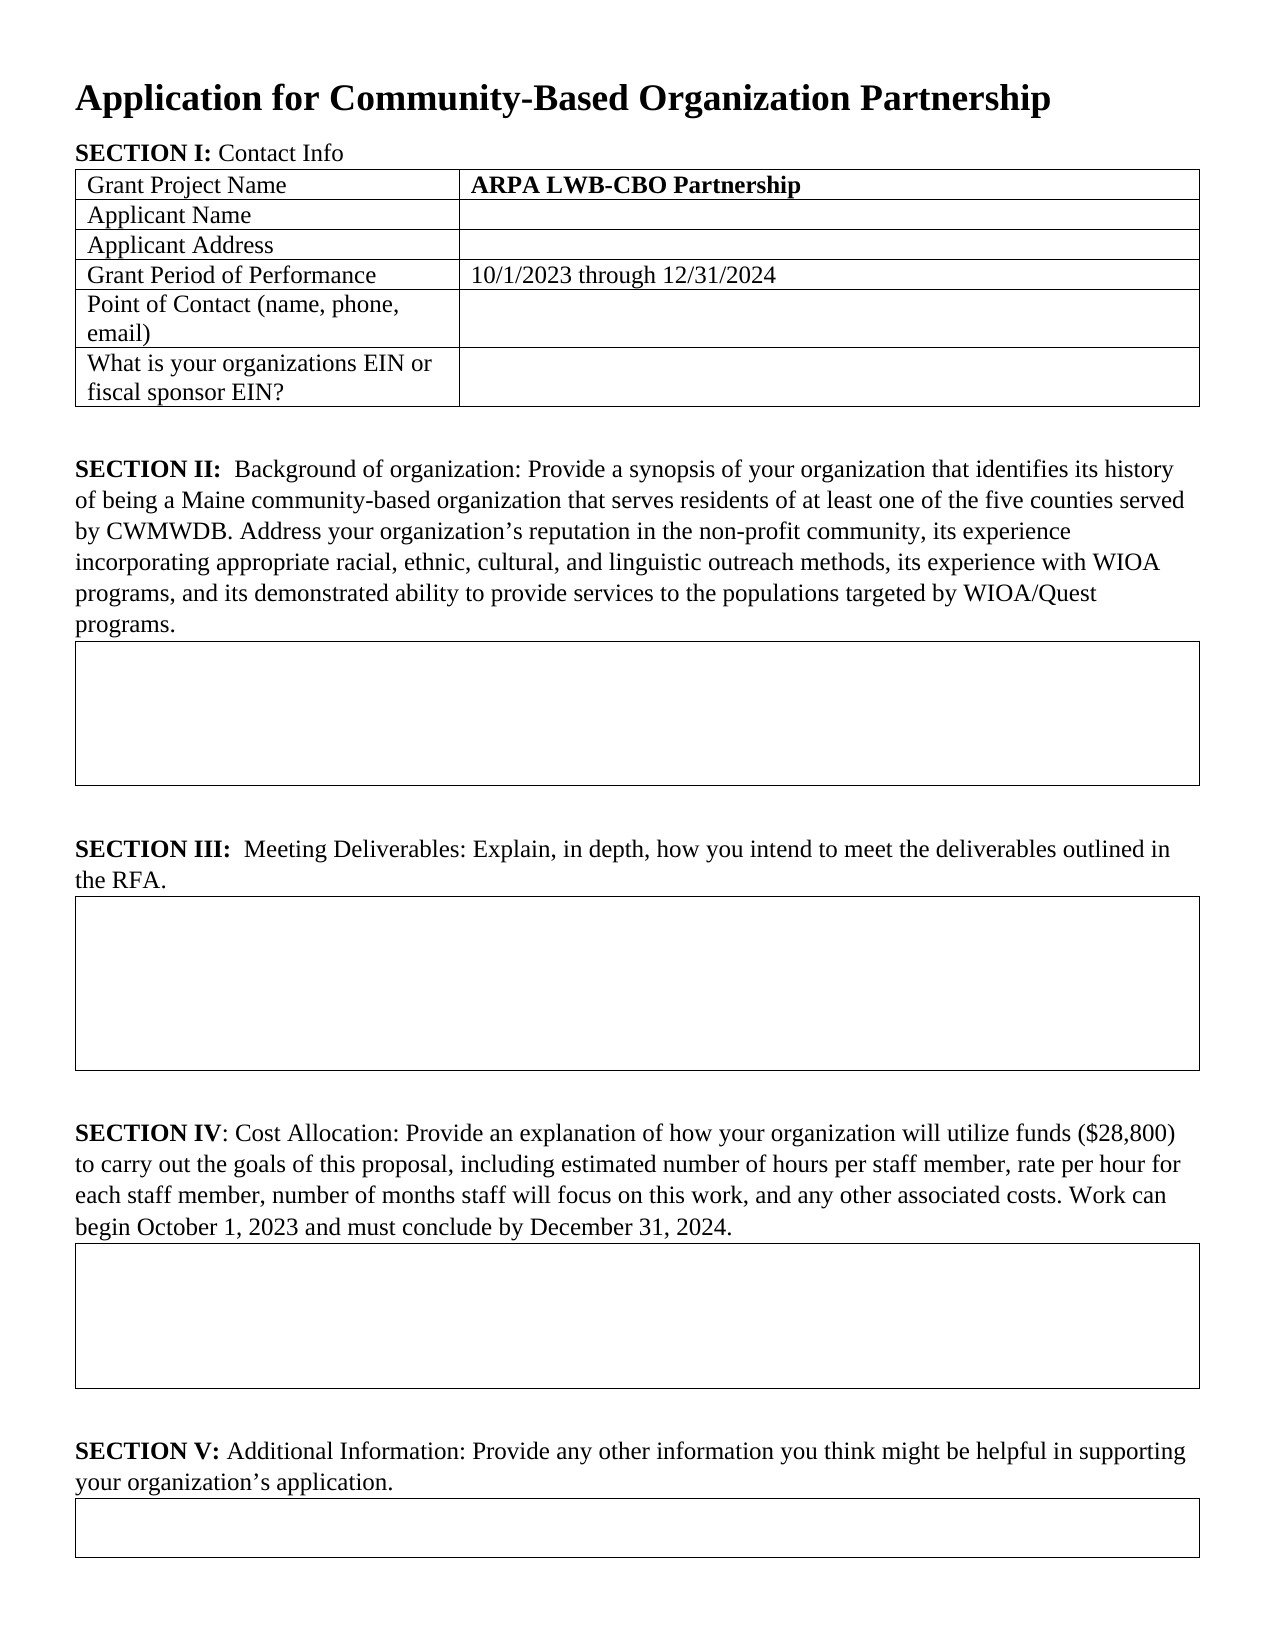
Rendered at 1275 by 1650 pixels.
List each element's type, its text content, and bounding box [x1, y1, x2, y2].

text SECTION IV: Cost Allocation: Provide an explanation of how your organization will utilize funds ($28,800) to carry out the goals of this proposal, including estimated number of hours per staff member, rate per hour for each staff member, number of months staff will focus on this work, and any other associated costs. Work can begin October 1, 2023 and must conclude by December 31, 2024. [75, 1118, 1200, 1240]
table_cell [460, 230, 1199, 259]
table_cell Applicant Name [76, 200, 459, 229]
text SECTION V: Additional Information: Provide any other information you think might be helpful in supporting your organization’s application. [75, 1436, 1200, 1496]
table_cell What is your organizations EIN or fiscal sponsor EIN? [76, 348, 459, 406]
table_cell [460, 290, 1199, 347]
table_cell Point of Contact (name, phone, email) [76, 290, 459, 347]
table_header [76, 1499, 1199, 1557]
text SECTION III: Meeting Deliverables: Explain, in depth, how you intend to meet the deliverables outlined in the RFA. [75, 834, 1200, 894]
table_cell Applicant Address [76, 230, 459, 259]
text SECTION I: Contact Info [75, 138, 1200, 167]
table_header [76, 1244, 1199, 1387]
text Application for Community-Based Organization Partnership [75, 75, 1200, 118]
table_cell [460, 348, 1199, 406]
text SECTION II: Background of organization: Provide a synopsis of your organization that identifies its history of being a Maine community-based organization that serves residents of at least one of the five counties served by CWMWDB. Address your organization’s reputation in the non-profit community, its experience incorporating appropriate racial, ethnic, cultural, and linguistic outreach methods, its experience with WIOA programs, and its demonstrated ability to provide services to the populations targeted by WIOA/Quest programs. [75, 454, 1200, 638]
table_header [76, 897, 1199, 1070]
table_header Grant Project Name [76, 170, 459, 199]
table_cell Grant Period of Performance [76, 260, 459, 288]
table_cell 10/1/2023 through 12/31/2024 [460, 260, 1199, 288]
table_cell [460, 200, 1199, 229]
table_header ARPA LWB-CBO Partnership [460, 170, 1199, 199]
table_header [76, 642, 1199, 785]
